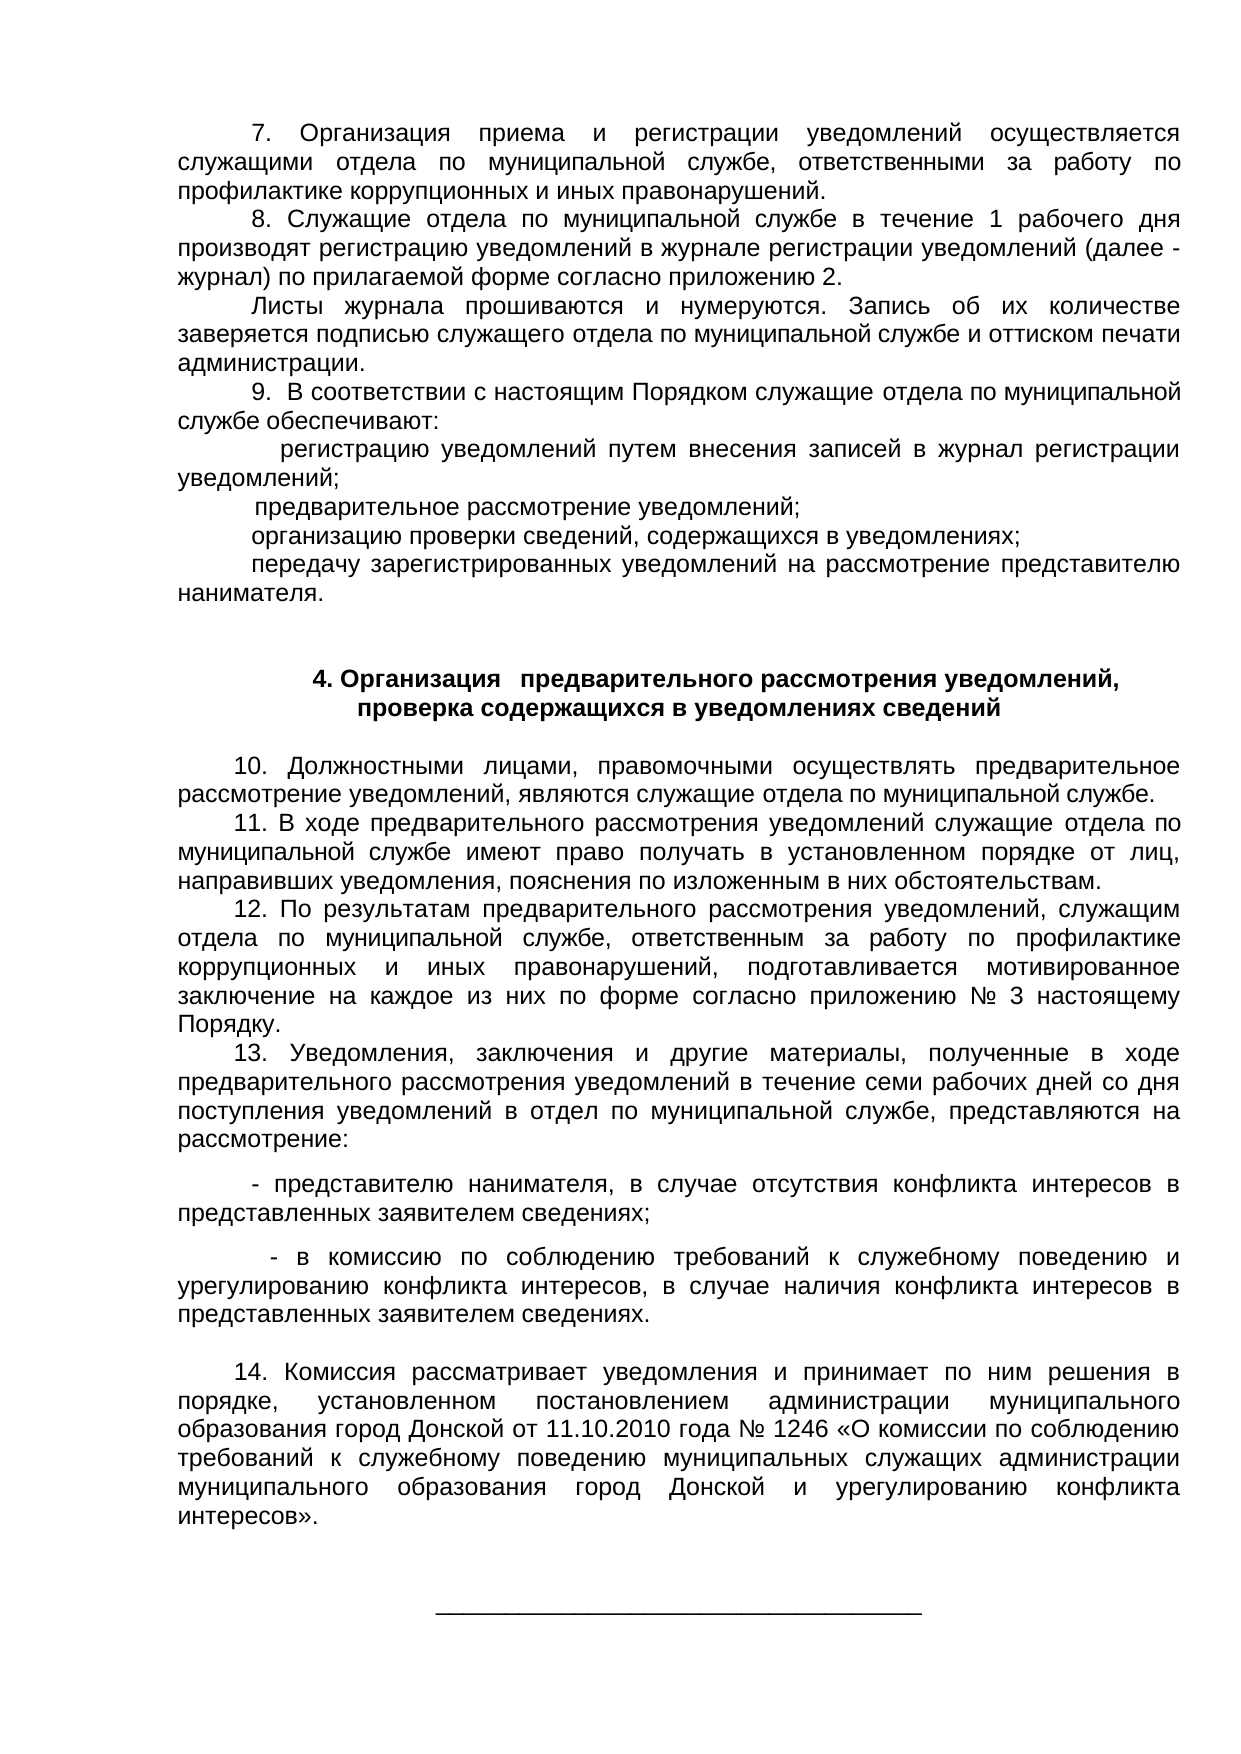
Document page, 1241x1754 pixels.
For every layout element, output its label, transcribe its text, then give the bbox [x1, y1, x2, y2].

text регистрацию уведомлений путем внесения записей в журнал регистрации уведомлений; [177, 434, 1181, 492]
text организацию проверки сведений, содержащихся в уведомлениях; [177, 521, 1181, 549]
text 14. Комиссия рассматривает уведомления и принимает по ним решения в порядке, установленном постановлением администрации муниципального образования город Донской от 11.10.2010 года № 1246 «О комиссии по соблюдению требований к служебному поведению муниципальных служащих администрации муниципального образования город Донской и урегулированию конфликта интересов». [177, 1357, 1181, 1529]
text Листы журнала прошиваются и нумеруются. Запись об их количестве заверяется подписью служащего отдела по муниципальной службе и оттиском печати администрации. [177, 291, 1181, 377]
text 8. Служащие отдела по муниципальной службе в течение 1 рабочего дня производят регистрацию уведомлений в журнале регистрации уведомлений (далее - журнал) по прилагаемой форме согласно приложению 2. [177, 204, 1181, 291]
text ___________________________________ [177, 1587, 1181, 1616]
text 13. Уведомления, заключения и другие материалы, полученные в ходе предварительного рассмотрения уведомлений в течение семи рабочих дней со дня поступления уведомлений в отдел по муниципальной службе, представляются на рассмотрение: [177, 1038, 1181, 1153]
text 7. Организация приема и регистрации уведомлений осуществляется служащими отдела по муниципальной службе, ответственными за работу по профилактике коррупционных и иных правонарушений. [177, 118, 1181, 204]
text 12. По результатам предварительного рассмотрения уведомлений, служащим отдела по муниципальной службе, ответственным за работу по профилактике коррупционных и иных правонарушений, подготавливается мотивированное заключение на каждое из них по форме согласно приложению № 3 настоящему Порядку. [177, 894, 1181, 1038]
text 4. Организация предварительного рассмотрения уведомлений, проверка содержащихся в уведомлениях сведений [177, 664, 1181, 722]
text 9. В соответствии с настоящим Порядком служащие отдела по муниципальной службе обеспечивают: [177, 377, 1181, 434]
text - в комиссию по соблюдению требований к служебному поведению и урегулированию конфликта интересов, в случае наличия конфликта интересов в представленных заявителем сведениях. [177, 1242, 1181, 1328]
text передачу зарегистрированных уведомлений на рассмотрение представителю нанимателя. [177, 549, 1181, 607]
text - представителю нанимателя, в случае отсутствия конфликта интересов в представленных заявителем сведениях; [177, 1169, 1181, 1226]
text предварительное рассмотрение уведомлений; [177, 492, 1181, 521]
text 11. В ходе предварительного рассмотрения уведомлений служащие отдела по муниципальной службе имеют право получать в установленном порядке от лиц, направивших уведомления, пояснения по изложенным в них обстоятельствам. [177, 808, 1181, 894]
text 10. Должностными лицами, правомочными осуществлять предварительное рассмотрение уведомлений, являются служащие отдела по муниципальной службе. [177, 751, 1181, 808]
